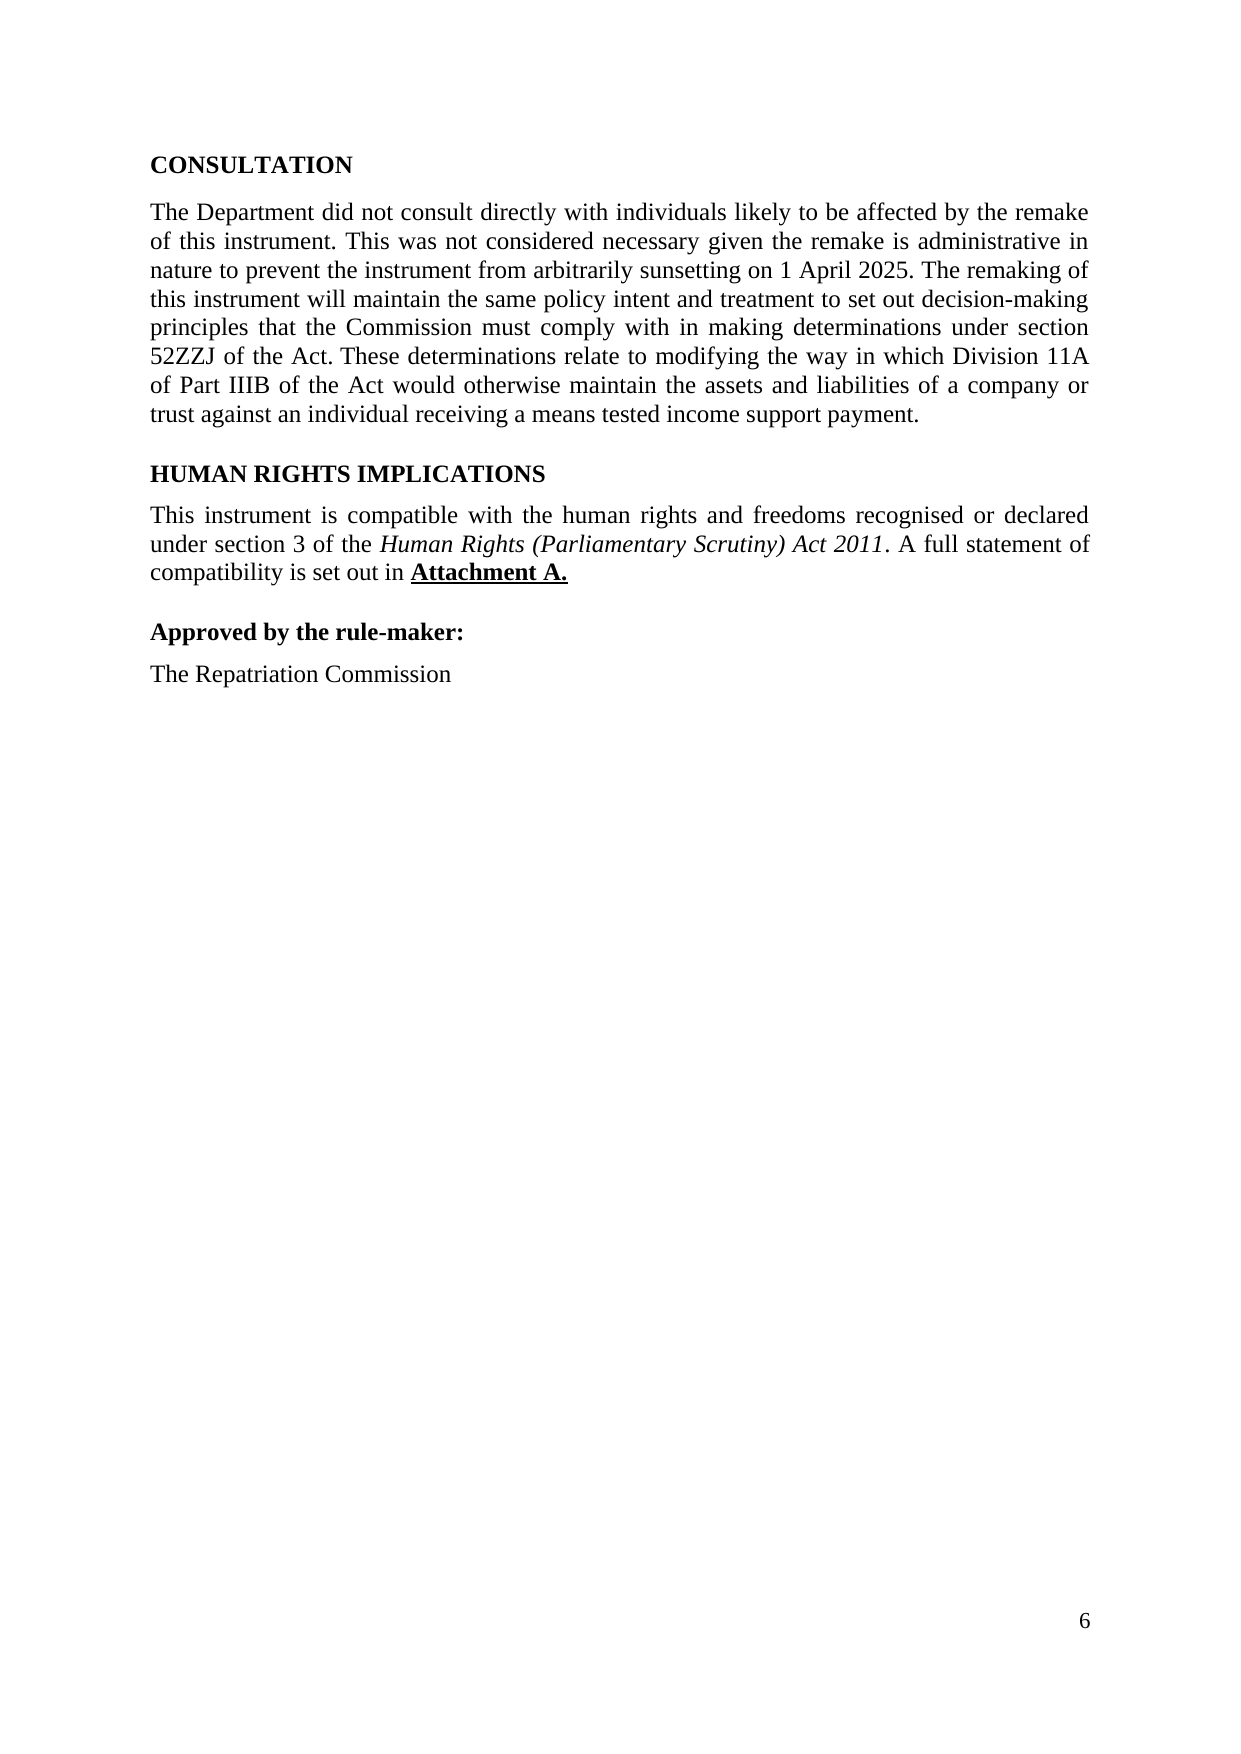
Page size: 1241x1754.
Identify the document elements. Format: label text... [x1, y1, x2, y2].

title Approved by the rule-maker: [150, 617, 1090, 646]
title CONSULTATION [150, 150, 1090, 179]
text The Repatriation Commission [150, 659, 1090, 687]
text The Department did not consult directly with individuals likely to be affected by the remake of this instrument. This was not considered necessary given the remake is administrative in nature to prevent the instrument from arbitrarily sunsetting on 1 April 2025. The remaking of this instrument will maintain the same policy intent and treatment to set out decision-making principles that the Commission must comply with in making determinations under section 52ZZJ of the Act. These determinations relate to modifying the way in which Division 11A of Part IIIB of the Act would otherwise maintain the assets and liabilities of a company or trust against an individual receiving a means tested income support payment. [150, 197, 1090, 427]
title HUMAN RIGHTS IMPLICATIONS [150, 459, 1090, 487]
text This instrument is compatible with the human rights and freedoms recognised or declared under section 3 of the Human Rights (Parliamentary Scrutiny) Act 2011. A full statement of compatibility is set out in Attachment A. [150, 500, 1090, 586]
